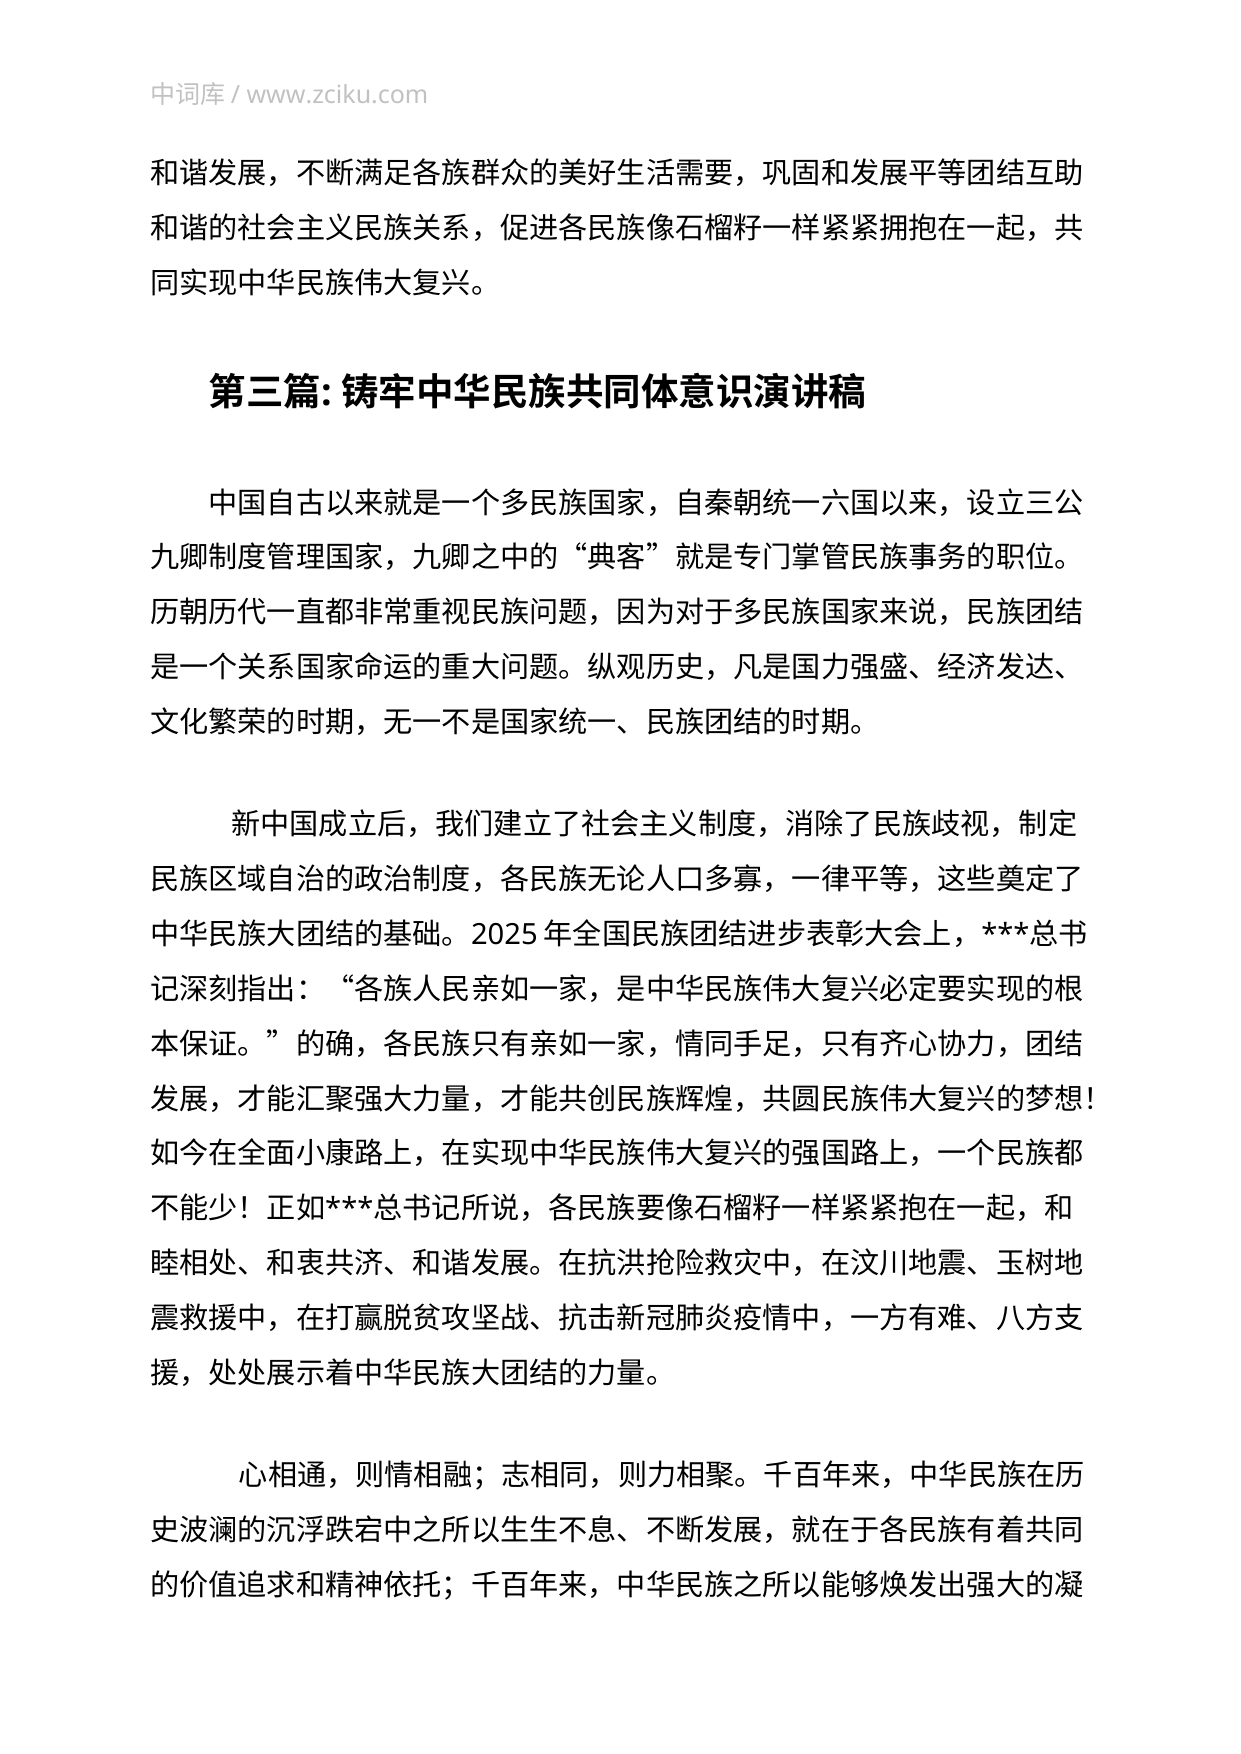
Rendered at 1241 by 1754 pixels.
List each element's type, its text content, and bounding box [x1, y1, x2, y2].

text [150, 1452, 1090, 1604]
text 第三篇: 铸牢中华民族共同体意识演讲稿 [150, 362, 1090, 416]
text 新中国成立后，我们建立了社会主义制度，消除了民族歧视，制定民族区域自治的政治制度，各民族无论人口多寡，一律平等，这些奠定了中华民族大团结的基础。2025年全国民族团结进步表彰大会上，***总书记深刻指出：“各族人民亲如一家，是中华民族伟大复兴必定要实现的根本保证。”的确，各民族只有亲如一家，情同手足，只有齐心协力，团结发展，才能汇聚强大力量，才能共创民族辉煌，共圆民族伟大复兴的梦想！如今在全面小康路上，在实现中华民族伟大复兴的强国路上，一个民族都不能少！正如***总书记所说，各民族要像石榴籽一样紧紧抱在一起，和睦相处、和衷共济、和谐发展。在抗洪抢险救灾中，在汶川地震、玉树地震救援中，在打赢脱贫攻坚战、抗击新冠肺炎疫情中，一方有难、八方支援，处处展示着中华民族大团结的力量。 [150, 801, 1090, 1392]
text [150, 150, 1090, 302]
text 中国自古以来就是一个多民族国家，自秦朝统一六国以来，设立三公九卿制度管理国家，九卿之中的“典客”就是专门掌管民族事务的职位。历朝历代一直都非常重视民族问题，因为对于多民族国家来说，民族团结是一个关系国家命运的重大问题。纵观历史，凡是国力强盛、经济发达、文化繁荣的时期，无一不是国家统一、民族团结的时期。 [150, 479, 1090, 741]
